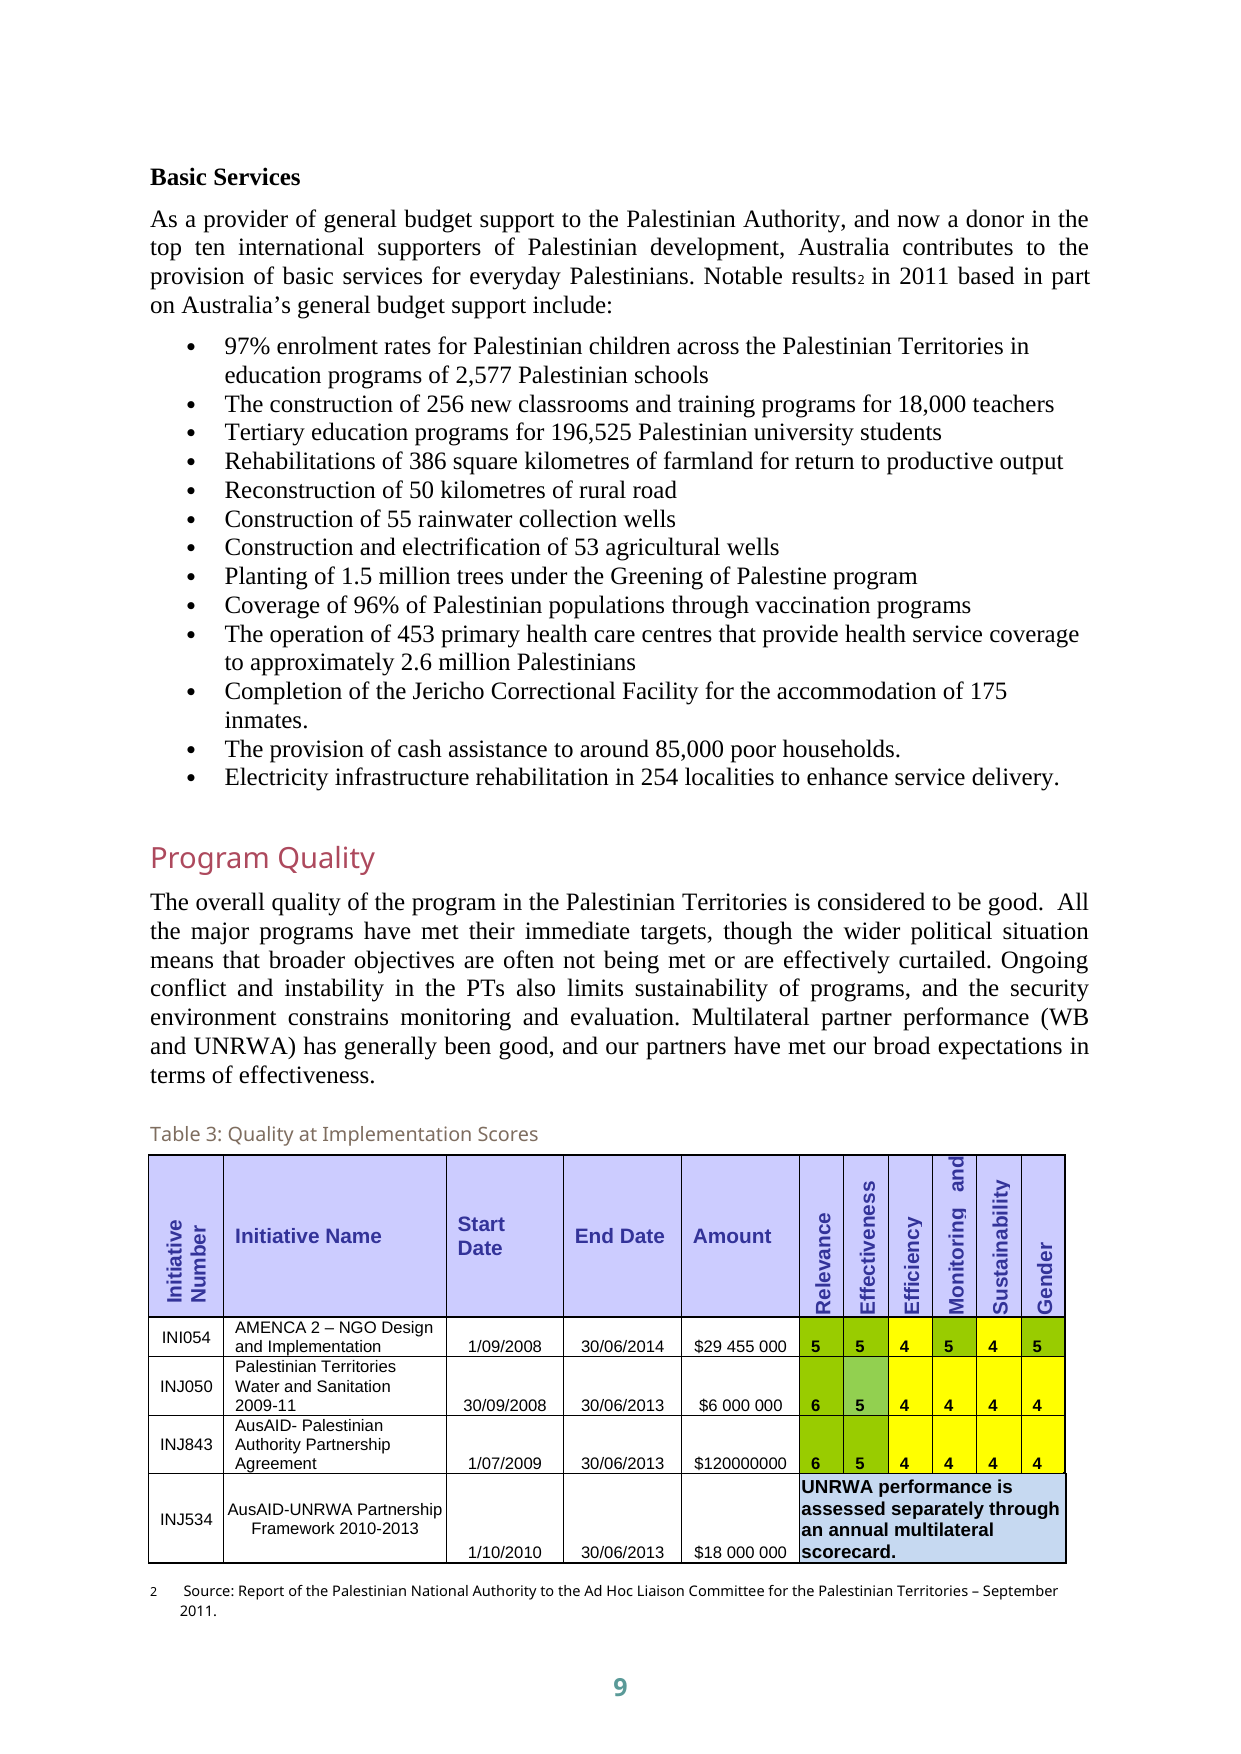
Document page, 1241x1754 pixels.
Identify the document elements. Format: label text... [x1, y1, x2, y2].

list Construction and electrification of 53 agricultural wells [187, 532, 1090, 561]
table_header Initiative Name [224, 1156, 446, 1316]
text Basic Services [150, 162, 1090, 191]
table_cell INJ534 [149, 1474, 223, 1562]
table_header Efficiency [889, 1156, 932, 1316]
table_cell 4 [889, 1318, 932, 1356]
table_cell 5 [800, 1318, 843, 1356]
subtitle Program Quality [150, 837, 1090, 877]
table_header Relevance [800, 1156, 843, 1316]
table_header Sustainability [977, 1156, 1021, 1316]
table_cell 4 [977, 1416, 1021, 1473]
table_header Initiative Number [149, 1156, 223, 1316]
table_cell 5 [844, 1416, 888, 1473]
table_cell $29 455 000 [682, 1318, 799, 1356]
table_cell 30/06/2014 [564, 1318, 681, 1356]
table_cell 4 [977, 1318, 1021, 1356]
list Tertiary education programs for 196,525 Palestinian university students [187, 417, 1090, 446]
table_cell $120000000 [682, 1416, 799, 1473]
table_cell 1/07/2009 [447, 1416, 563, 1473]
table_header Amount [682, 1156, 799, 1316]
table_cell 4 [933, 1416, 976, 1473]
table_cell UNRWA performance is assessed separately through an annual multilateral scorecard. [800, 1474, 1065, 1562]
list Reconstruction of 50 kilometres of rural road [187, 475, 1090, 504]
table_header Effectiveness [844, 1156, 888, 1316]
table_cell 6 [800, 1357, 843, 1415]
table_cell AMENCA 2 – NGO Design and Implementation [224, 1318, 446, 1356]
table_cell INJ843 [149, 1416, 223, 1473]
table_cell 4 [933, 1357, 976, 1415]
table_header Gender Equality [1022, 1156, 1064, 1316]
table_cell AusAID- Palestinian Authority Partnership Agreement [224, 1416, 446, 1473]
table_cell INI054 [149, 1318, 223, 1356]
text Table 3: Quality at Implementation Scores [150, 1122, 1090, 1146]
table_header Start Date [447, 1156, 563, 1316]
text As a provider of general budget support to the Palestinian Authority, and now a donor in the top ten international supporters of Palestinian development, Australia contributes to the provision of basic services for everyday Palestinians. Notable results in 2011 based in part on Australia’s general budget support include: [150, 204, 1090, 319]
table_cell 1/09/2008 [447, 1318, 563, 1356]
list Construction of 55 rainwater collection wells [187, 504, 1090, 532]
table_cell AusAID-UNRWA Partnership Framework 2010-2013 [224, 1474, 446, 1562]
table_cell 30/06/2013 [564, 1474, 681, 1562]
list Rehabilitations of 386 square kilometres of farmland for return to productive output [187, 446, 1090, 475]
list Coverage of 96% of Palestinian populations through vaccination programs [187, 590, 1090, 619]
table_cell 30/09/2008 [447, 1357, 563, 1415]
table_cell 1/10/2010 [447, 1474, 563, 1562]
table_cell 5 [1022, 1318, 1064, 1356]
table_cell $6 000 000 [682, 1357, 799, 1415]
table_cell 5 [844, 1318, 888, 1356]
table_cell INJ050 [149, 1357, 223, 1415]
table_cell 4 [889, 1416, 932, 1473]
list The provision of cash assistance to around 85,000 poor households. [187, 734, 1090, 762]
table_cell $18 000 000 [682, 1474, 799, 1562]
list Completion of the Jericho Correctional Facility for the accommodation of 175 inmates. [187, 676, 1090, 734]
table_cell 4 [889, 1357, 932, 1415]
table_cell 5 [933, 1318, 976, 1356]
list The operation of 453 primary health care centres that provide health service coverage to approximately 2.6 million Palestinians [187, 619, 1090, 676]
table_cell Palestinian Territories Water and Sanitation 2009-11 [224, 1357, 446, 1415]
table_cell 6 [800, 1416, 843, 1473]
list The construction of 256 new classrooms and training programs for 18,000 teachers [187, 389, 1090, 417]
list Electricity infrastructure rehabilitation in 254 localities to enhance service delivery. [187, 762, 1090, 791]
list Planting of 1.5 million trees under the Greening of Palestine program [187, 561, 1090, 590]
table_cell 30/06/2013 [564, 1416, 681, 1473]
table_cell 4 [977, 1357, 1021, 1415]
table_cell 30/06/2013 [564, 1357, 681, 1415]
table_cell 4 [1022, 1357, 1064, 1415]
table_header End Date [564, 1156, 681, 1316]
table_cell 5 [844, 1357, 888, 1415]
table_header Monitoring and Evaluation [933, 1156, 976, 1316]
text The overall quality of the program in the Palestinian Territories is considered to be good. All the major programs have met their immediate targets, though the wider political situation means that broader objectives are often not being met or are effectively curtailed. Ongoing conflict and instability in the PTs also limits sustainability of programs, and the security environment constrains monitoring and evaluation. Multilateral partner performance (WB and UNRWA) has generally been good, and our partners have met our broad expectations in terms of effectiveness. [150, 887, 1090, 1088]
list 97% enrolment rates for Palestinian children across the Palestinian Territories in education programs of 2,577 Palestinian schools [187, 331, 1090, 389]
table_cell 4 [1022, 1416, 1064, 1473]
